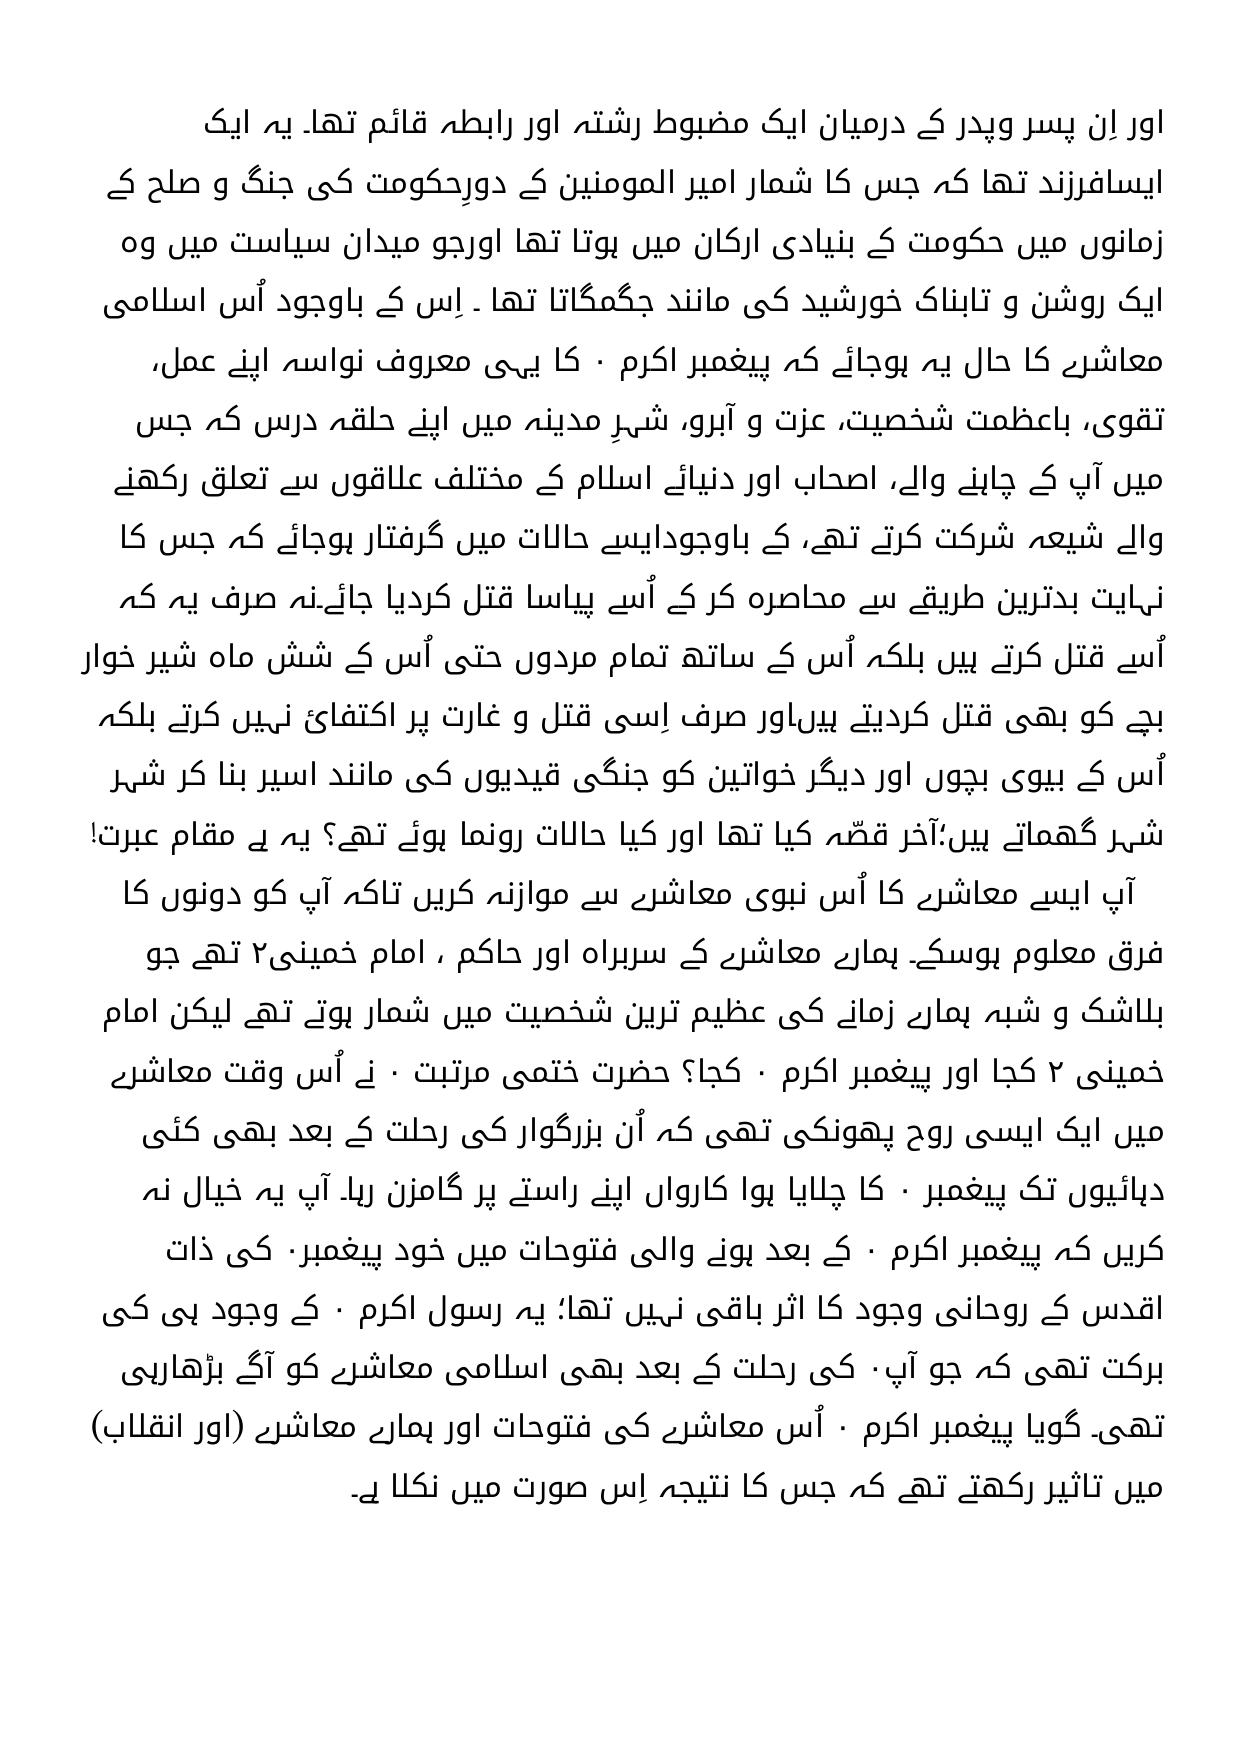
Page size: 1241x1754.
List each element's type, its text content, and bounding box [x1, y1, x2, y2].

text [75, 94, 1165, 864]
text آپ ایسے معاشرے کا اُس نبوی معاشرے سے موازنہ کریں تاکہ آپ کو دونوں کا فرق معلوم ہوسکے۔ ہمارے معاشرے کے سربراہ اور حاکم ، امام خمینی۲ تھے جو بلاشک و شبہ ہمارے زمانے کی عظیم ترین شخصیت میں شمار ہوتے تھے لیکن امام خمینی ۲ کجا اور پیغمبر اکرم ۰ کجا؟ حضرت ختمی مرتبت ۰ نے اُس وقت معاشرے میں ایک ایسی روح پھونکی تھی کہ اُن بزرگوار کی رحلت کے بعد بھی کئی دہائیوں تک پیغمبر ۰ کا چلایا ہوا کارواں اپنے راستے پر گامزن رہا۔ آپ یہ خیال نہ کریں کہ پیغمبر اکرم ۰ کے بعد ہونے والی فتوحات میں خود پیغمبر۰ کی ذات اقدس کے روحانی وجود کا اثر باقی نہیں تھا؛ یہ رسول اکرم ۰ کے وجود ہی کی برکت تھی کہ جو آپ۰ کی رحلت کے بعد بھی اسلامی معاشرے کو آگے بڑھارہی تھی۔ گویا پیغمبر اکرم ۰ اُس معاشرے کی فتوحات اور ہمارے معاشرے (اور انقلاب) میں تاثیر رکھتے تھے کہ جس کا نتیجہ اِس صورت میں نکلا ہے۔ [75, 864, 1165, 1516]
